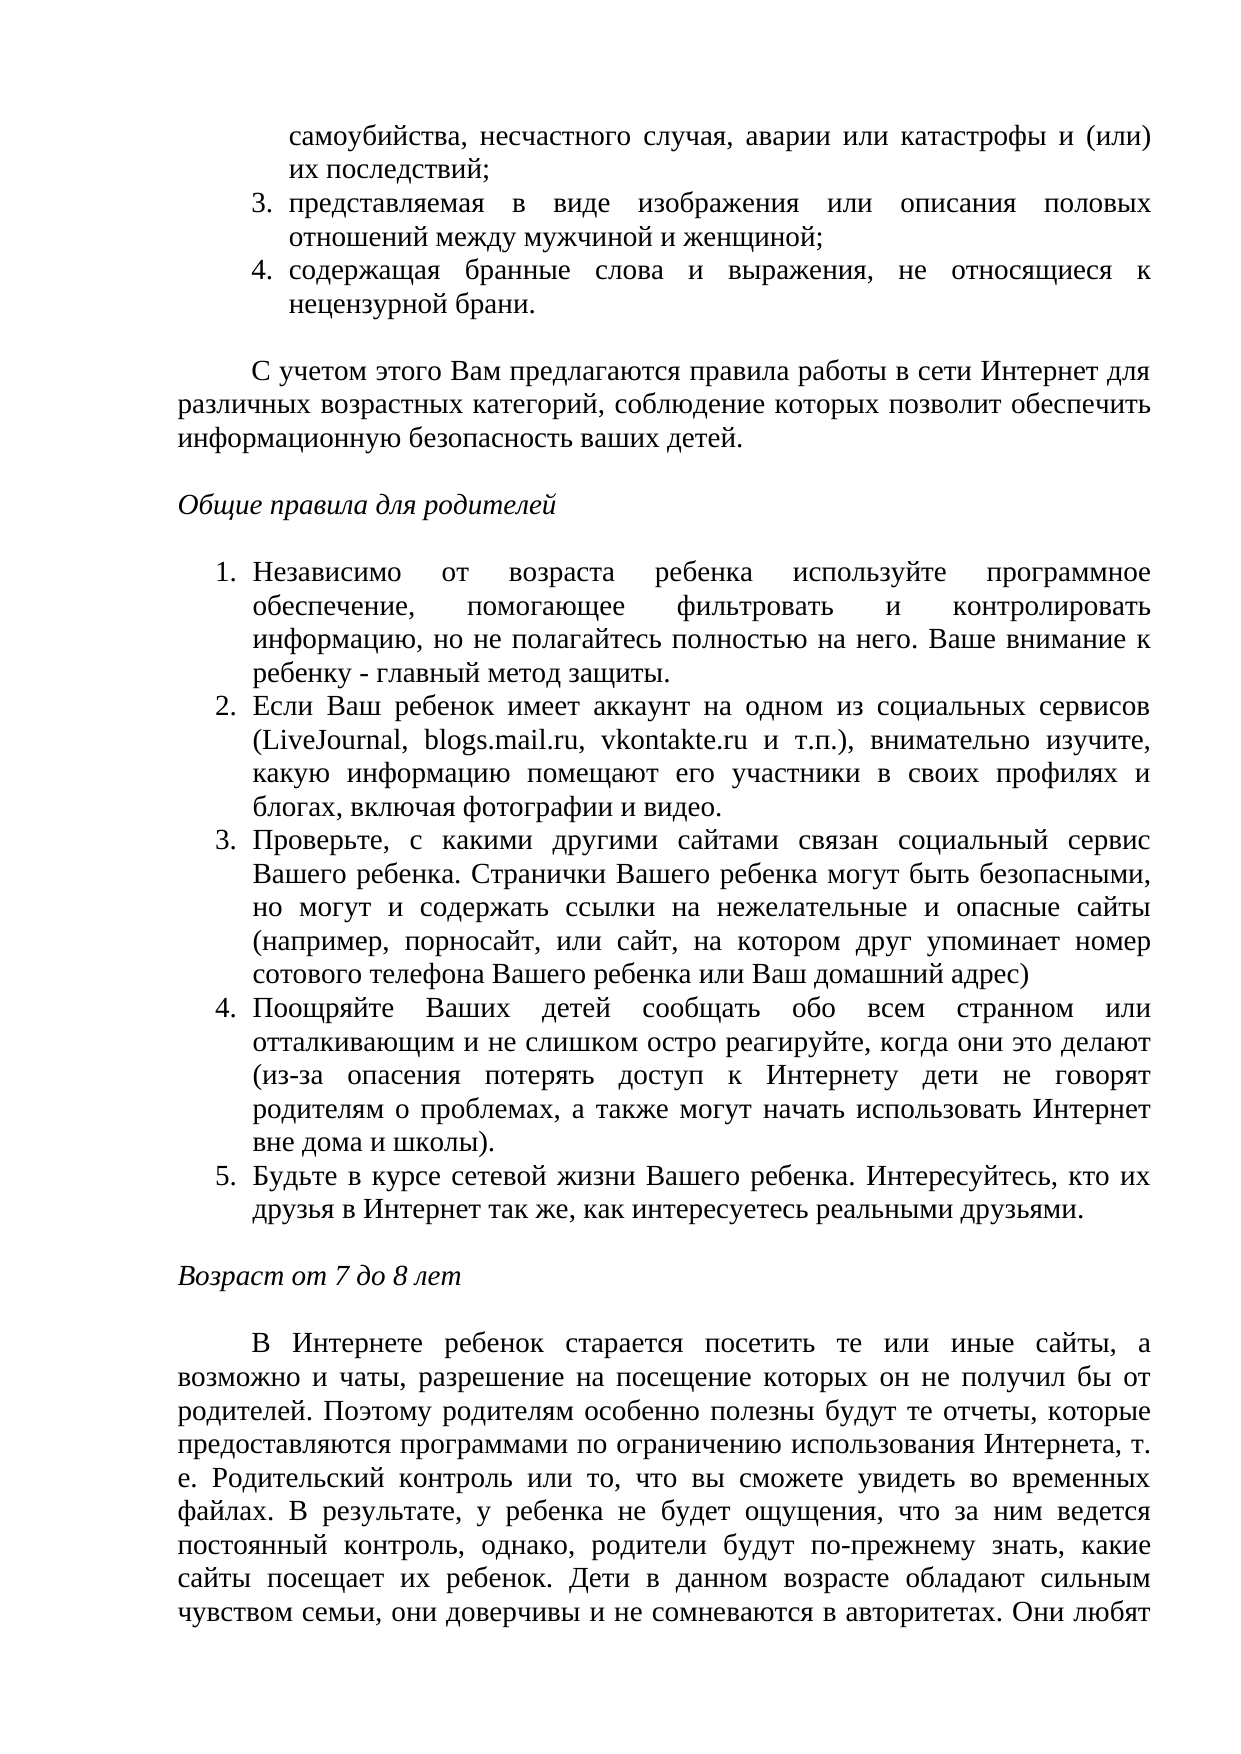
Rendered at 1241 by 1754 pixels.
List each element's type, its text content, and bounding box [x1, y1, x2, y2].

list представляемая в виде изображения или описания половых отношений между мужчиной и женщиной; [251, 185, 1152, 252]
list Если Ваш ребенок имеет аккаунт на одном из социальных сервисов (LiveJournal, blogs.mail.ru, vkontakte.ru и т.п.), внимательно изучите, какую информацию помещают его участники в своих профилях и блогах, включая фотографии и видео. [215, 688, 1152, 822]
text С учетом этого Вам предлагаются правила работы в сети Интернет для различных возрастных категорий, соблюдение которых позволит обеспечить информационную безопасность ваших детей. [177, 353, 1152, 453]
list Поощряйте Ваших детей сообщать обо всем странном или отталкивающим и не слишком остро реагируйте, когда они это делают (из-за опасения потерять доступ к Интернету дети не говорят родителям о проблемах, а также могут начать использовать Интернет вне дома и школы). [215, 990, 1152, 1158]
text Возраст от 7 до 8 лет [177, 1258, 1152, 1292]
list Независимо от возраста ребенка используйте программное обеспечение, помогающее фильтровать и контролировать информацию, но не полагайтесь полностью на него. Ваше внимание к ребенку - главный метод защиты. [215, 554, 1152, 688]
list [251, 118, 1152, 185]
text Общие правила для родителей [177, 487, 1152, 521]
list Проверьте, с какими другими сайтами связан социальный сервис Вашего ребенка. Странички Вашего ребенка могут быть безопасными, но могут и содержать ссылки на нежелательные и опасные сайты (например, порносайт, или сайт, на котором друг упоминает номер сотового телефона Вашего ребенка или Ваш домашний адрес) [215, 822, 1152, 990]
list содержащая бранные слова и выражения, не относящиеся к нецензурной брани. [251, 252, 1152, 319]
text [177, 1326, 1152, 1627]
list Будьте в курсе сетевой жизни Вашего ребенка. Интересуйтесь, кто их друзья в Интернет так же, как интересуетесь реальными друзьями. [215, 1158, 1152, 1225]
